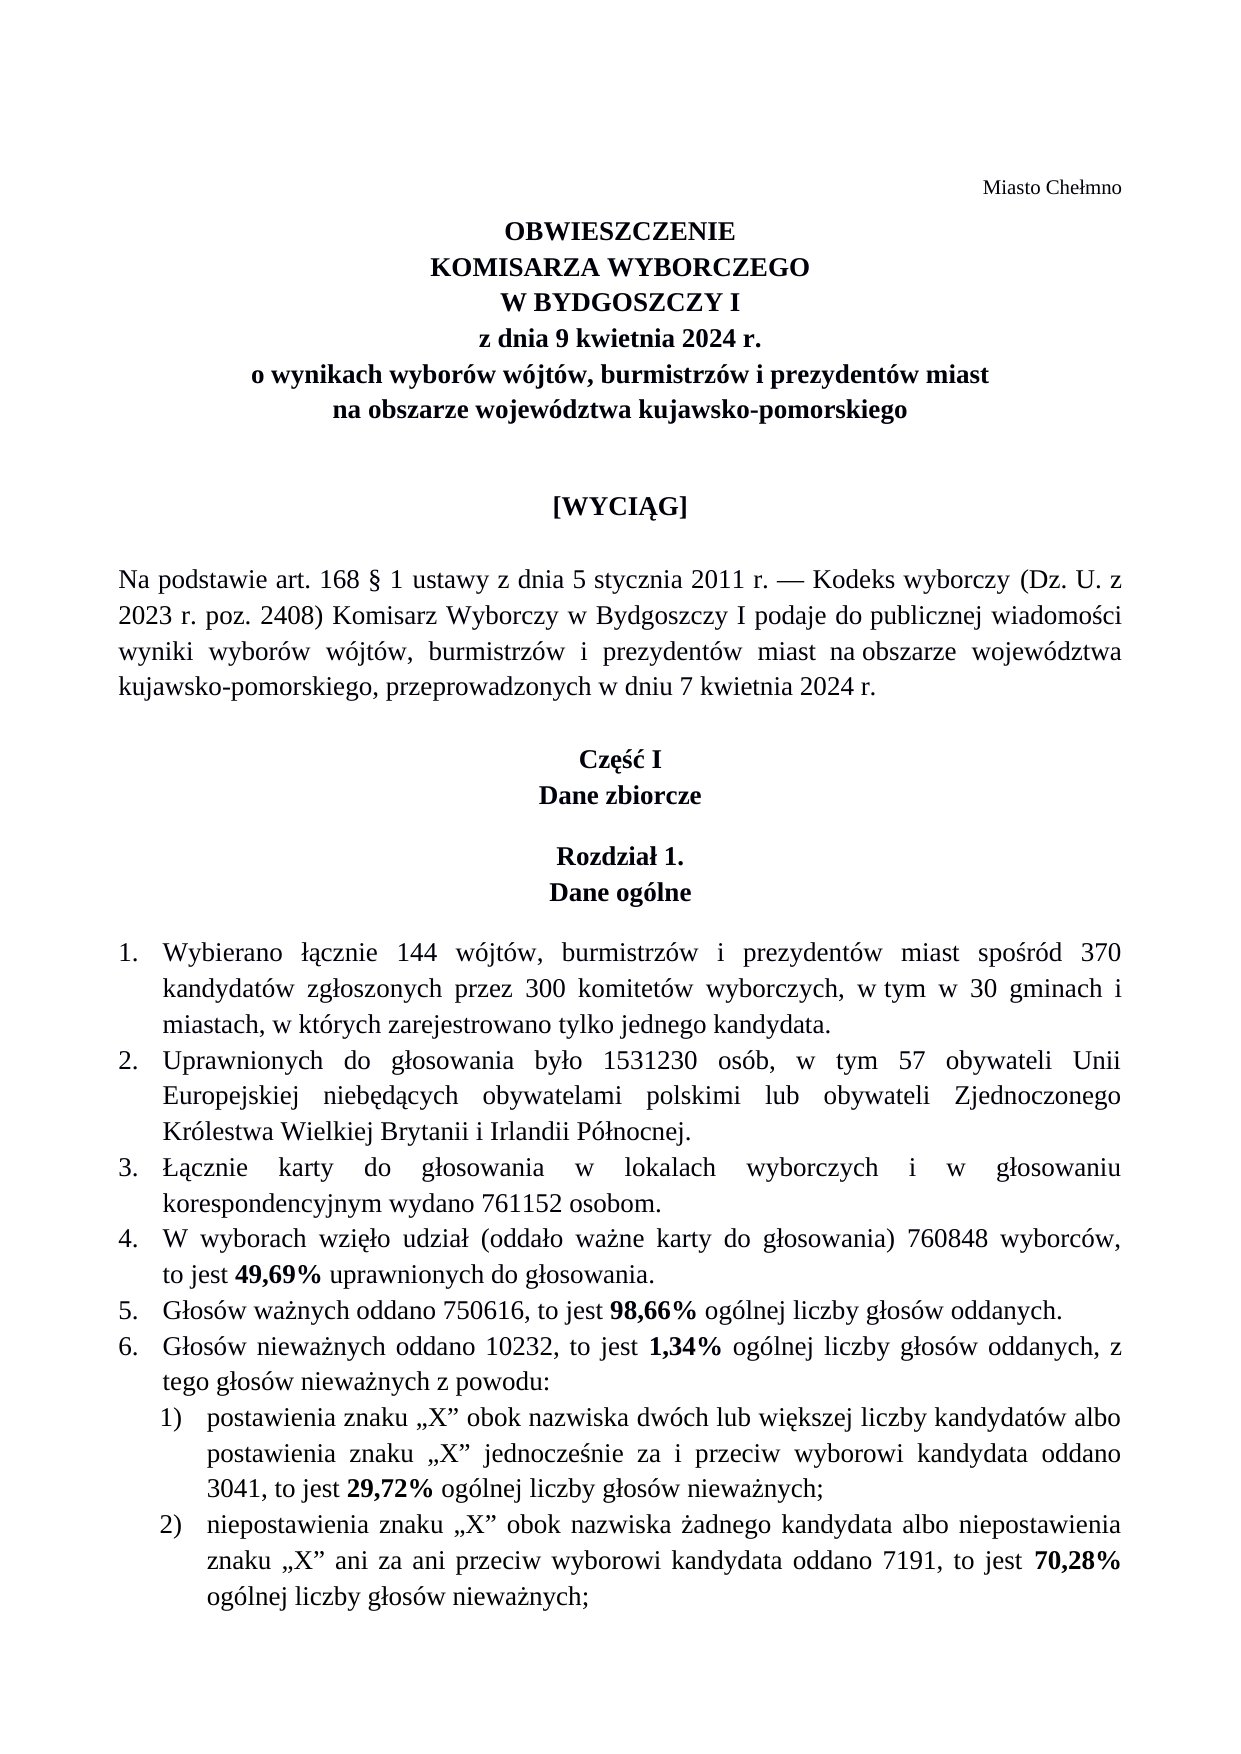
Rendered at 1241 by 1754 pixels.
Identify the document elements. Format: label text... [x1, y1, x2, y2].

text Miasto Chełmno [118, 175, 1122, 199]
text 2) niepostawienia znaku „X” obok nazwiska żadnego kandydata albo niepostawienia znaku „X” ani za ani przeciw wyborowi kandydata oddano 7191, to jest 70,28% ogólnej liczby głosów nieważnych; [159, 1508, 1122, 1611]
text 4. W wyborach wzięło udział (oddało ważne karty do głosowania) 760848 wyborców, to jest 49,69% uprawnionych do głosowania. [118, 1222, 1122, 1289]
text 2. Uprawnionych do głosowania było 1531230 osób, w tym 57 obywateli Unii Europejskiej niebędących obywatelami polskimi lub obywateli Zjednoczonego Królestwa Wielkiej Brytanii i Irlandii Północnej. [118, 1044, 1122, 1146]
subtitle Część I Dane zbiorcze [118, 744, 1122, 811]
text Na podstawie art. 168 § 1 ustawy z dnia 5 stycznia 2011 r. — Kodeks wyborczy (Dz. U. z 2023 r. poz. 2408) Komisarz Wyborczy w Bydgoszczy I podaje do publicznej wiadomości wyniki wyborów wójtów, burmistrzów i prezydentów miast na obszarze województwa kujawsko-pomorskiego, przeprowadzonych w dniu 7 kwietnia 2024 r. [118, 563, 1122, 702]
text 5. Głosów ważnych oddano 750616, to jest 98,66% ogólnej liczby głosów oddanych. [118, 1294, 1122, 1325]
title OBWIESZCZENIE KOMISARZA WYBORCZEGO W BYDGOSZCZY I z dnia 9 kwietnia 2024 r. o wynikach wyborów wójtów, burmistrzów i prezydentów miast na obszarze województwa kujawsko-pomorskiego [118, 215, 1122, 425]
text 1) postawienia znaku „X” obok nazwiska dwóch lub większej liczby kandydatów albo postawienia znaku „X” jednocześnie za i przeciw wyborowi kandydata oddano 3041, to jest 29,72% ogólnej liczby głosów nieważnych; [159, 1401, 1122, 1504]
text 6. Głosów nieważnych oddano 10232, to jest 1,34% ogólnej liczby głosów oddanych, z tego głosów nieważnych z powodu: [118, 1329, 1122, 1396]
text Rozdział 1. Dane ogólne [118, 840, 1122, 907]
text 1. Wybierano łącznie 144 wójtów, burmistrzów i prezydentów miast spośród 370 kandydatów zgłoszonych przez 300 komitetów wyborczych, w tym w 30 gminach i miastach, w których zarejestrowano tylko jednego kandydata. [118, 937, 1122, 1039]
title [WYCIĄG] [118, 490, 1122, 521]
text 3. Łącznie karty do głosowania w lokalach wyborczych i w głosowaniu korespondencyjnym wydano 761152 osobom. [118, 1151, 1122, 1218]
